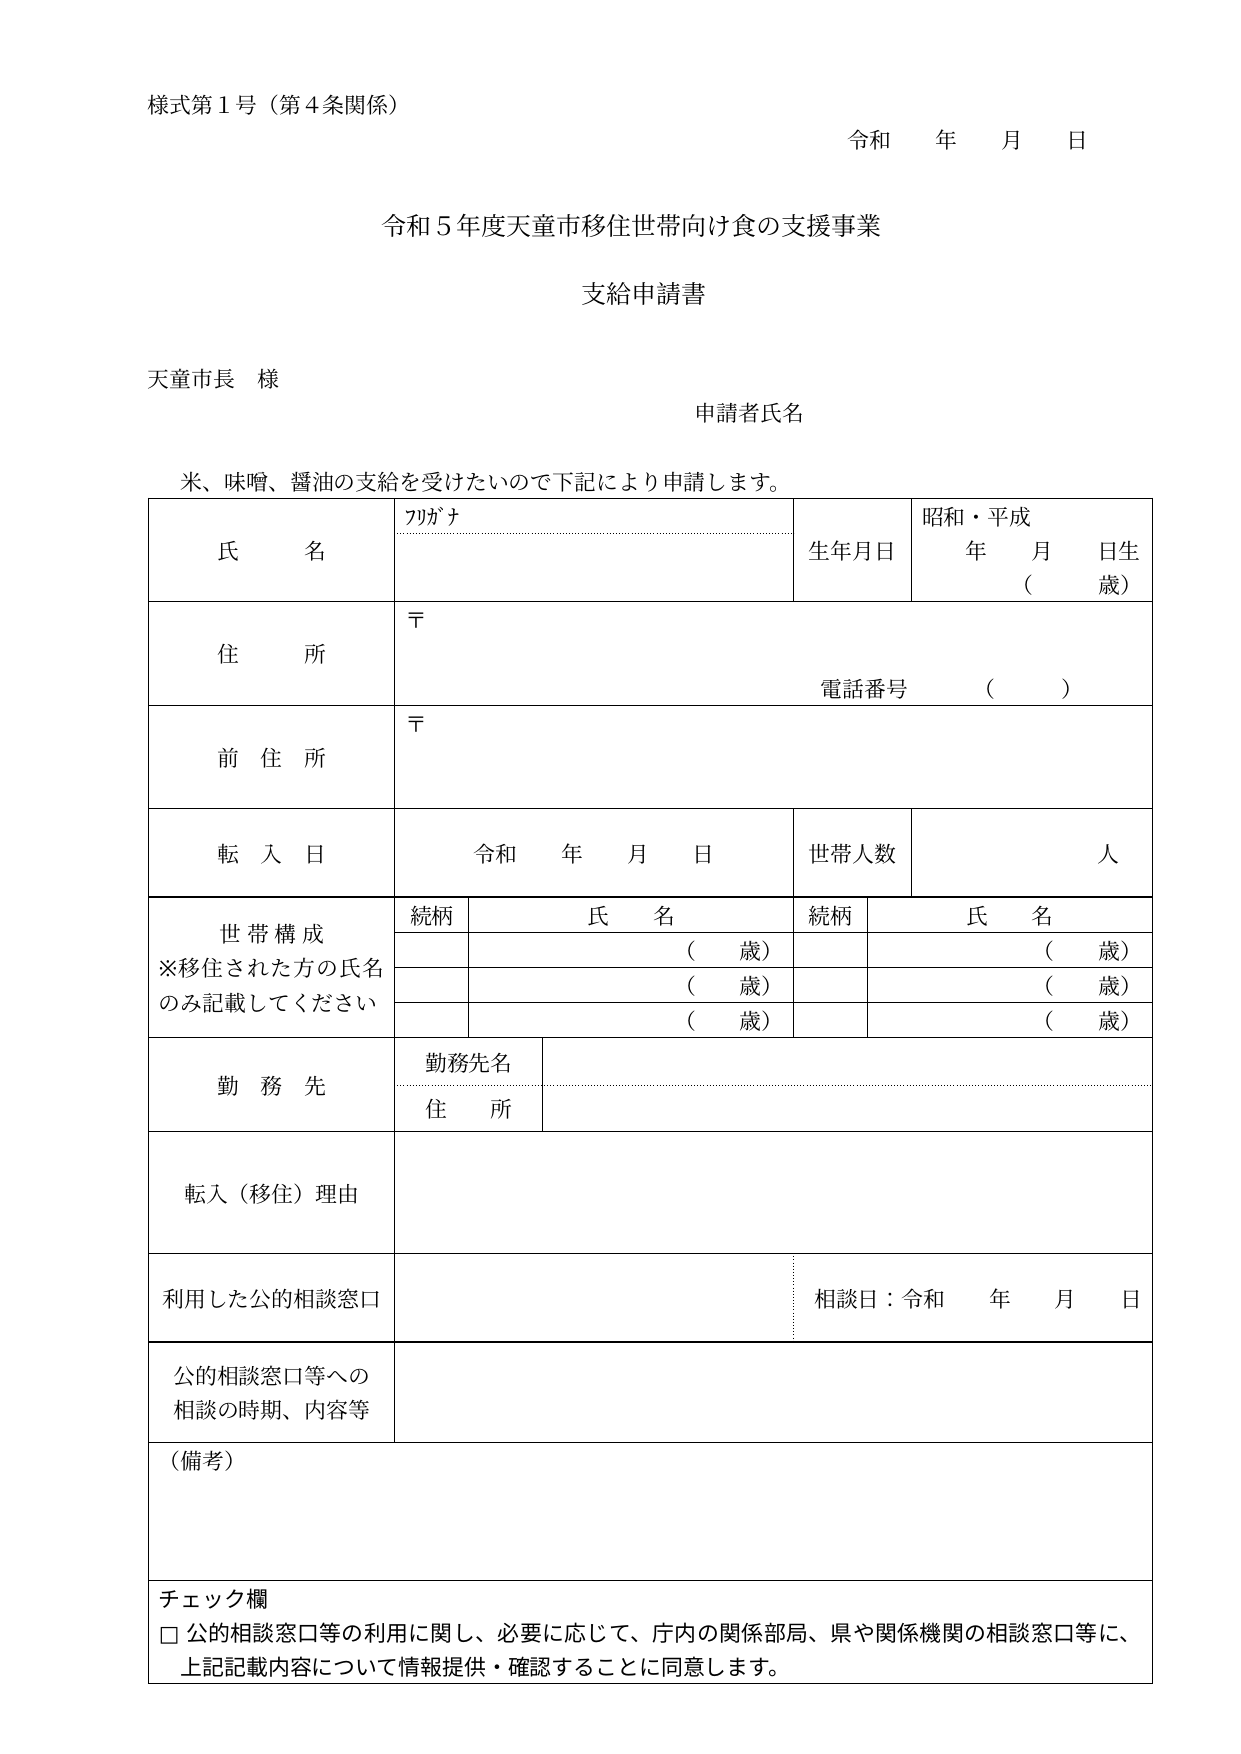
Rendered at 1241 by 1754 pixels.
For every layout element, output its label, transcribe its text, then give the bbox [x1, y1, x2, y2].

table_cell 住 所 [149, 602, 394, 704]
table_cell [395, 933, 468, 967]
text 令和５年度天童市移住世帯向け食の支援事業 [148, 190, 1140, 258]
table_cell [395, 1132, 1152, 1253]
table_cell [395, 1343, 1152, 1442]
text 天童市長 様 [148, 361, 1140, 395]
table_cell 〒 電話番号 （ ） [395, 602, 1152, 704]
table_header ﾌﾘｶﾞﾅ [395, 499, 793, 533]
table_cell [794, 1003, 867, 1037]
table_cell 世帯人数 [794, 809, 911, 896]
table_cell [543, 1038, 1152, 1085]
table_cell 続柄 [395, 898, 468, 932]
table_cell [395, 533, 793, 601]
text 令和 年 月 日 [148, 122, 1140, 156]
table_cell 転 入 日 [149, 809, 394, 896]
table_cell （ 歳） [868, 933, 1152, 967]
table_cell [395, 1254, 793, 1341]
table_cell 人 [912, 809, 1152, 896]
table_cell チェック欄 □ 公的相談窓口等の利用に関し、必要に応じて、庁内の関係部局、県や関係機関の相談窓口等に、上記記載内容について情報提供・確認することに同意します。 [149, 1581, 1152, 1683]
table_cell [543, 1085, 1152, 1131]
table_cell 令和 年 月 日 [395, 809, 793, 896]
table_cell 世 帯 構 成 ※移住された方の氏名のみ記載してください [149, 898, 394, 1037]
table_header 生年月日 [794, 499, 911, 601]
table_cell 相談日：令和 年 月 日 [794, 1254, 1152, 1341]
table_cell 転入（移住）理由 [149, 1132, 394, 1253]
table_cell （ 歳） [469, 968, 793, 1002]
table_cell （ 歳） [868, 1003, 1152, 1037]
table_cell 前 住 所 [149, 706, 394, 808]
table_header 昭和・平成 年 月 日生 （ 歳） [912, 499, 1152, 601]
table_cell [794, 933, 867, 967]
table_cell 続柄 [794, 898, 867, 932]
table_header 氏 名 [149, 499, 394, 601]
table_cell [395, 968, 468, 1002]
table_cell [395, 1003, 468, 1037]
table_cell 氏 名 [469, 898, 793, 932]
table_cell 氏 名 [868, 898, 1152, 932]
table_cell （ 歳） [469, 1003, 793, 1037]
table_cell 勤務先名 [395, 1038, 542, 1085]
table_cell 〒 [395, 706, 1152, 808]
table_cell 勤 務 先 [149, 1038, 394, 1131]
table_cell 利用した公的相談窓口 [149, 1254, 394, 1341]
text 支給申請書 [148, 258, 1140, 327]
table_cell （備考） [149, 1443, 1152, 1579]
table_cell （ 歳） [868, 968, 1152, 1002]
table_cell 住 所 [395, 1085, 542, 1131]
text 米、味噌、醤油の支給を受けたいので下記により申請します。 [148, 463, 1140, 497]
text 申請者氏名 [148, 395, 1140, 429]
table_cell [794, 968, 867, 1002]
table_cell （ 歳） [469, 933, 793, 967]
table_cell 公的相談窓口等への 相談の時期、内容等 [149, 1343, 394, 1442]
